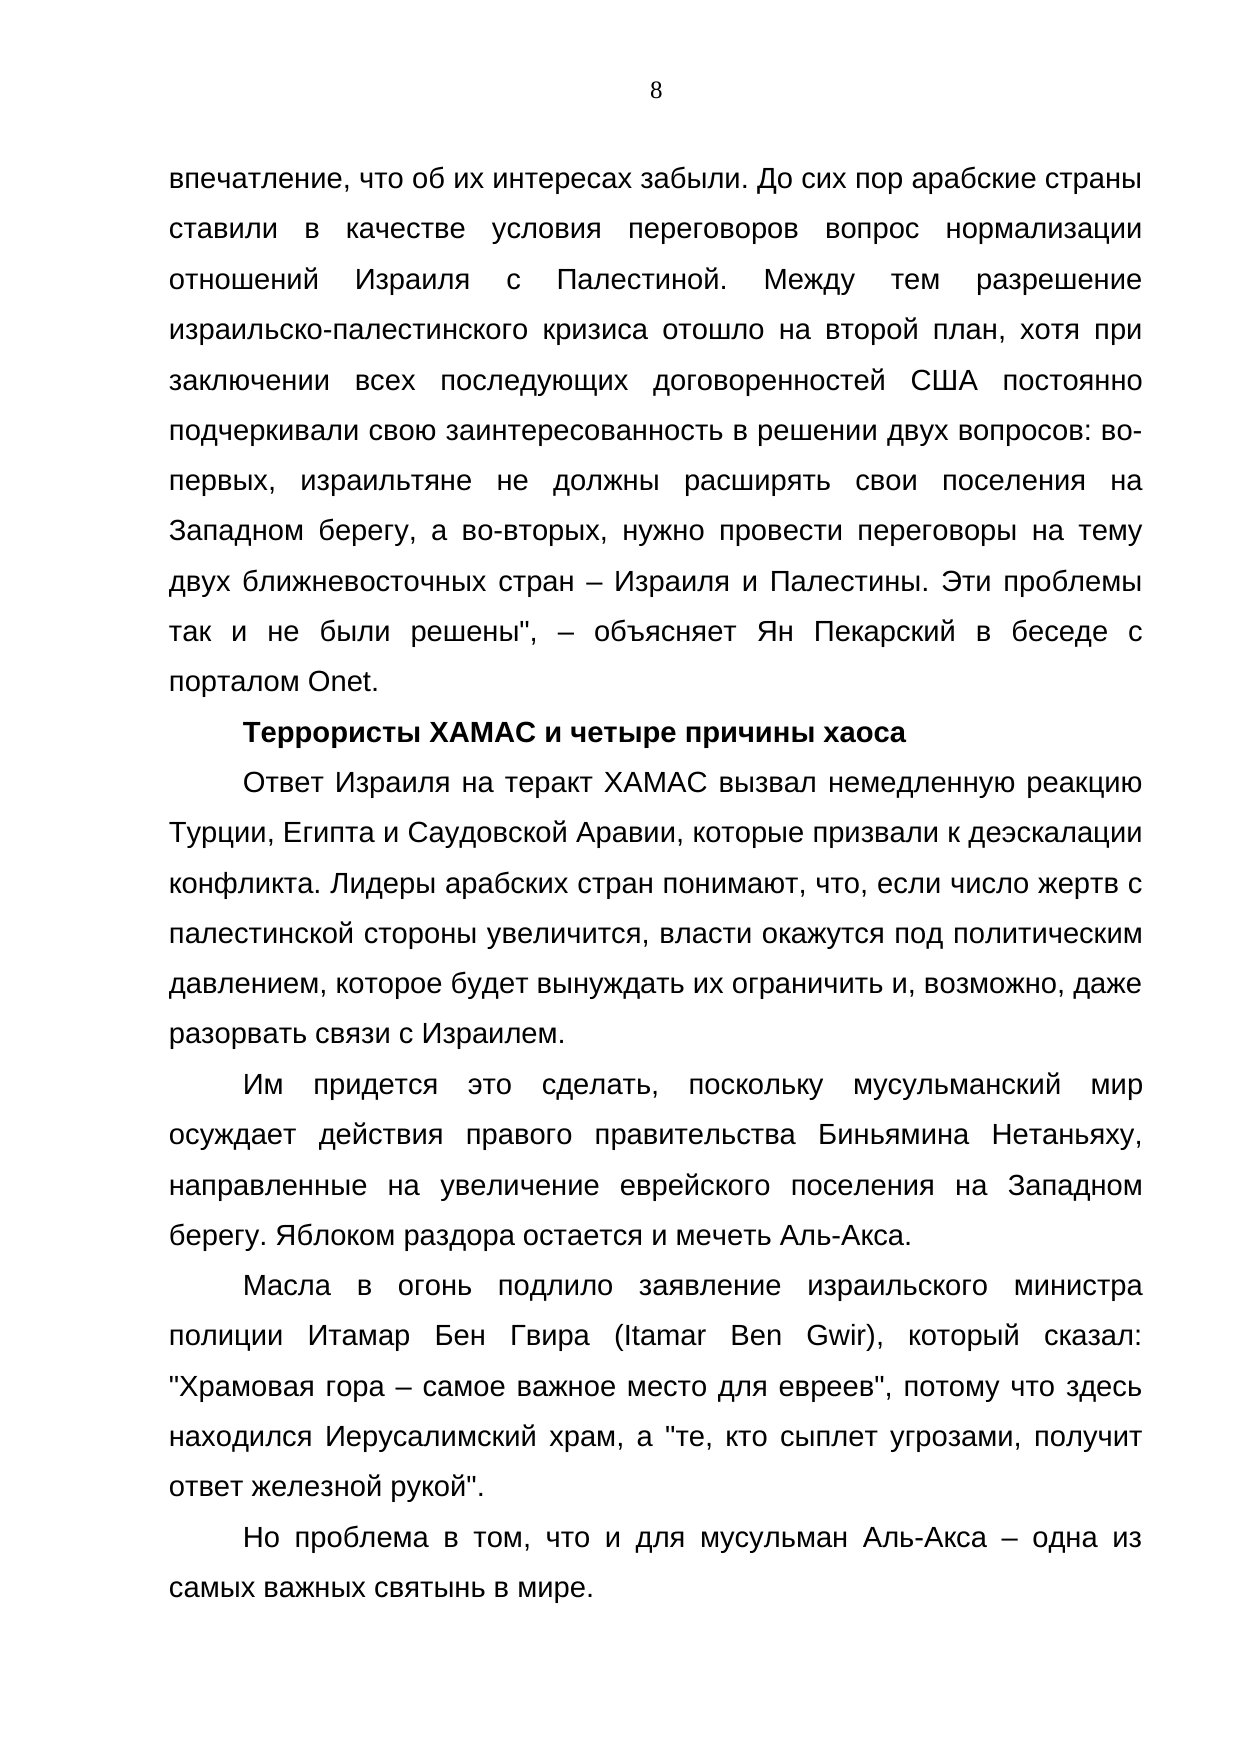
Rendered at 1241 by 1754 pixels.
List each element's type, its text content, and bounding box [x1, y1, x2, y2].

text "Сближение Израиля с Саудовской Аравией привело к тому, что палестинцы почувствовали себя брошенными, у них создалось впечатление, что об их интересах забыли. До сих пор арабские страны ставили в качестве условия переговоров вопрос нормализации отношений Израиля с Палестиной. Между тем разрешение израильско-палестинского кризиса отошло на второй план, хотя при заключении всех последующих договоренностей США постоянно подчеркивали свою заинтересованность в решении двух вопросов: во-первых, израильтяне не должны расширять свои поселения на Западном берегу, а во-вторых, нужно провести переговоры на тему двух ближневосточных стран – Израиля и Палестины. Эти проблемы так и не были решены", – объясняет Ян Пекарский в беседе с порталом Onet. [169, 161, 1144, 798]
text Ответ Израиля на теракт ХАМАС вызвал немедленную реакцию Турции, Египта и Саудовской Аравии, которые призвали к деэскалации конфликта. Лидеры арабских стран понимают, что, если число жертв с палестинской стороны увеличится, власти окажутся под политическим давлением, которое будет вынуждать их ограничить и, возможно, даже разорвать связи с Израилем. [169, 866, 1144, 1151]
text Масла в огонь подлило заявление израильского министра полиции Итамар Бен Гвира (Itamar Ben Gwir), который сказал: "Храмовая гора – самое важное место для евреев", потому что здесь находился Иерусалимский храм, а "те, кто сыплет угрозами, получит ответ железной рукой". [169, 1369, 1144, 1603]
text Им придется это сделать, поскольку мусульманский мир осуждает действия правого правительства Биньямина Нетаньяху, направленные на увеличение еврейского поселения на Западном берегу. Яблоком раздора остается и мечеть Аль-Акса. [169, 1167, 1144, 1352]
list Террористы ХАМАС и четыре причины хаоса [169, 815, 1144, 849]
